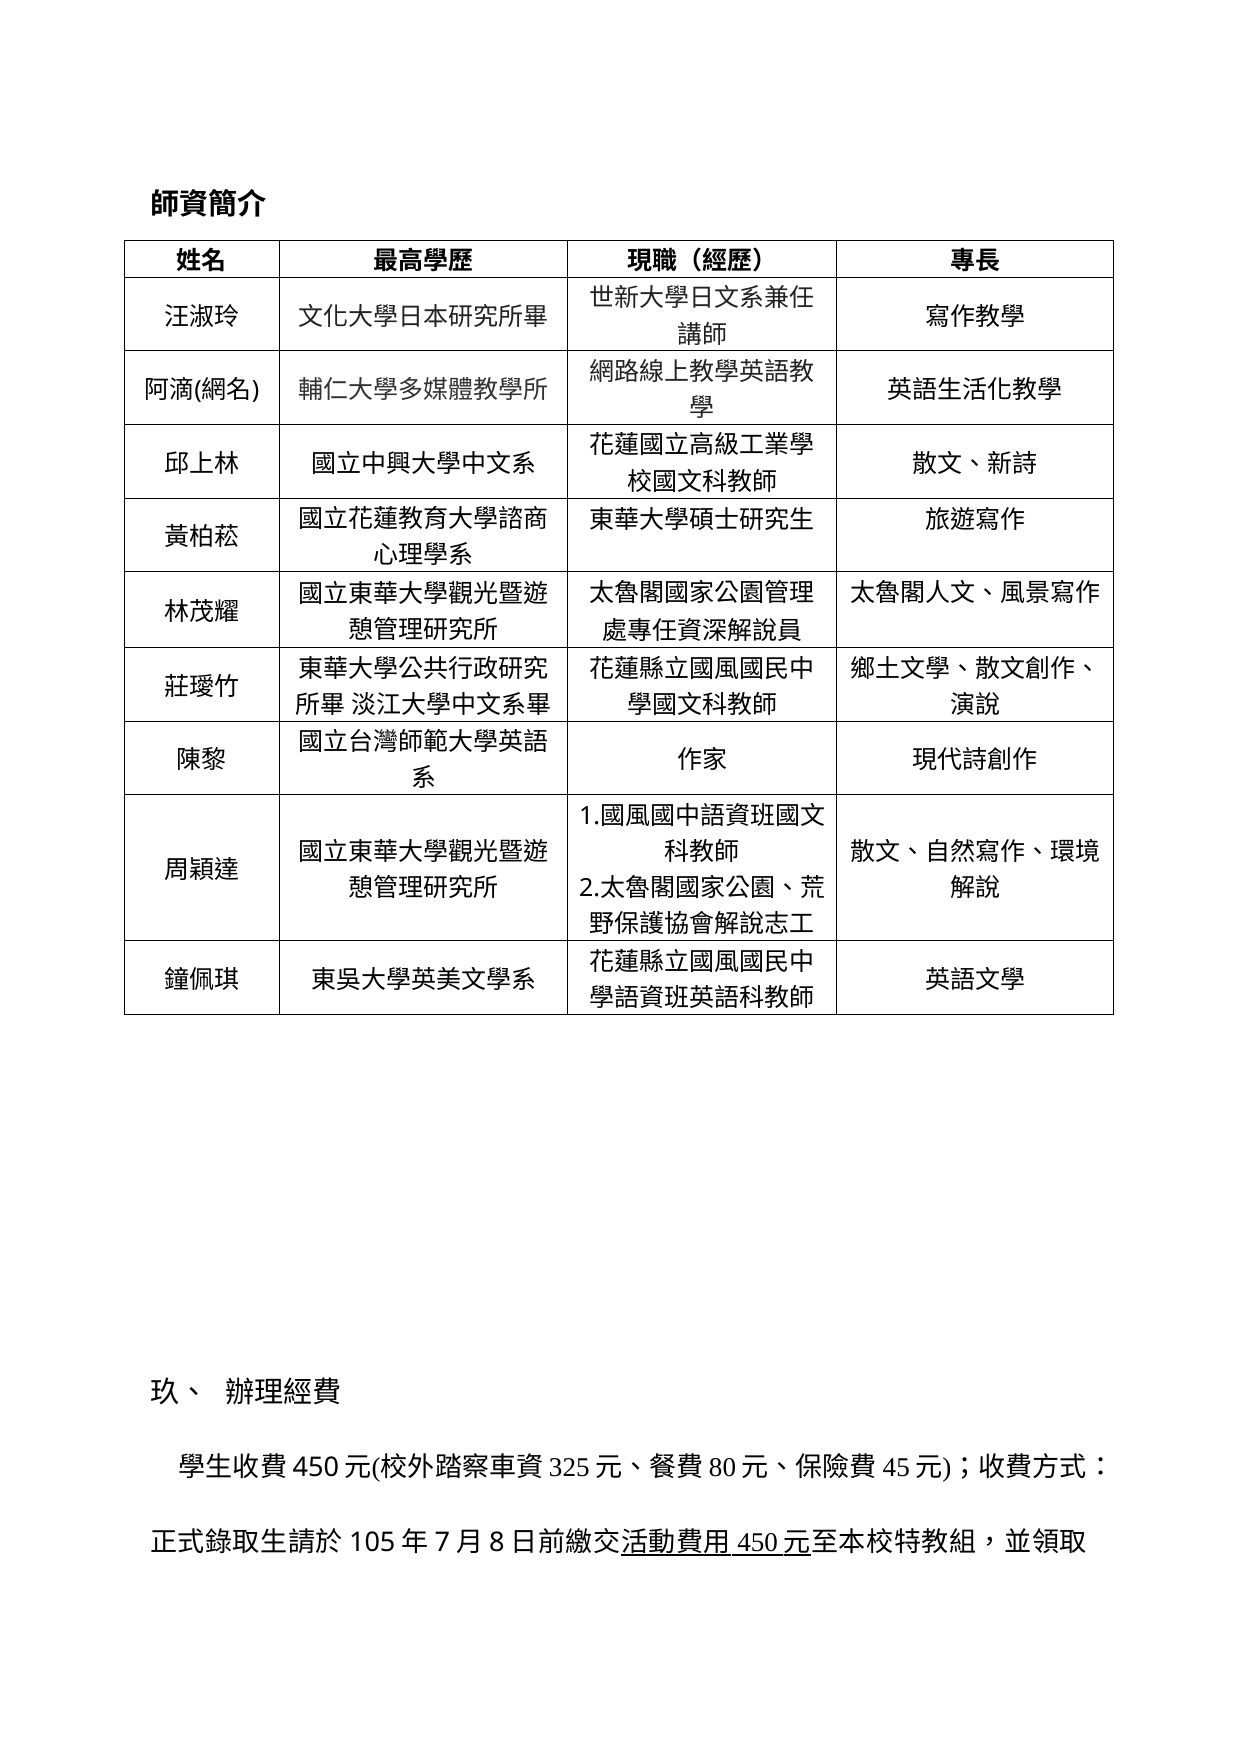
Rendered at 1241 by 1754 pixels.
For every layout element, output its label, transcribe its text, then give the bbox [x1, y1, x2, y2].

list 辦理經費 [150, 1352, 1087, 1427]
table_cell 輔仁大學多媒體教學所 [280, 351, 567, 424]
table_cell 林茂耀 [125, 572, 279, 647]
table_cell 寫作教學 [837, 278, 1113, 350]
table_cell 東華大學公共行政研究所畢 淡江大學中文系畢 [280, 648, 567, 721]
table_cell 黃柏菘 [125, 499, 279, 571]
table_cell 網路線上教學英語教學 [568, 351, 689, 424]
table_cell 周穎達 [125, 795, 279, 940]
table_cell 散文、自然寫作、環境解說 [837, 795, 1113, 940]
table_cell 國立花蓮教育大學諮商心理學系 [280, 499, 567, 571]
table_cell 英語生活化教學 [837, 351, 1113, 424]
table_cell 太魯閣國家公園管理處專任資深解說員 [568, 572, 836, 647]
table_cell 鄉土文學、散文創作、演說 [837, 648, 1113, 721]
table_cell 現代詩創作 [837, 722, 1113, 794]
table_cell 太魯閣人文、風景寫作 [837, 572, 1113, 647]
table_cell 世新大學日文系兼任講師 [568, 278, 677, 350]
table_header 姓名 [125, 241, 279, 277]
table_cell 莊璦竹 [125, 648, 279, 721]
table_cell 東吳大學英美文學系 [280, 941, 567, 1014]
table_cell 花蓮縣立國風國民中學語資班英語科教師 [568, 941, 836, 1014]
table_cell 1.國風國中語資班國文科教師 2.太魯閣國家公園、荒野保護協會解說志工 [568, 795, 836, 940]
table_header 最高學歷 [280, 241, 567, 277]
table_cell 國立東華大學觀光暨遊憩管理研究所 [280, 795, 567, 940]
table_cell 邱上林 [125, 425, 279, 497]
table_cell 國立台灣師範大學英語系 [280, 722, 567, 794]
table_cell 汪淑玲 [125, 278, 279, 350]
table_cell 花蓮國立高級工業學校國文科教師 [568, 425, 836, 497]
table_cell 陳黎 [125, 722, 279, 794]
table_cell 文化大學日本研究所畢 [280, 278, 567, 350]
table_header 專長 [837, 241, 1113, 277]
table_cell 網路線上教學英語教學 [714, 351, 836, 424]
table_cell 東華大學碩士研究生 [568, 499, 836, 571]
table_cell 作家 [568, 722, 836, 794]
table_cell 英語文學 [837, 941, 1113, 1014]
table_cell 世新大學日文系兼任講師 [727, 278, 836, 350]
table_cell 花蓮縣立國風國民中學國文科教師 [568, 648, 836, 721]
table_cell 阿滴(網名) [125, 351, 279, 424]
table_header 現職（經歷） [568, 241, 836, 277]
text 師資簡介 [150, 164, 1087, 239]
table_cell 旅遊寫作 [837, 499, 1113, 571]
table_cell 鐘佩琪 [125, 941, 279, 1014]
table_cell 國立中興大學中文系 [280, 425, 567, 497]
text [150, 1427, 1087, 1577]
table_cell 散文、新詩 [837, 425, 1113, 497]
table_cell 國立東華大學觀光暨遊憩管理研究所 [280, 572, 567, 647]
